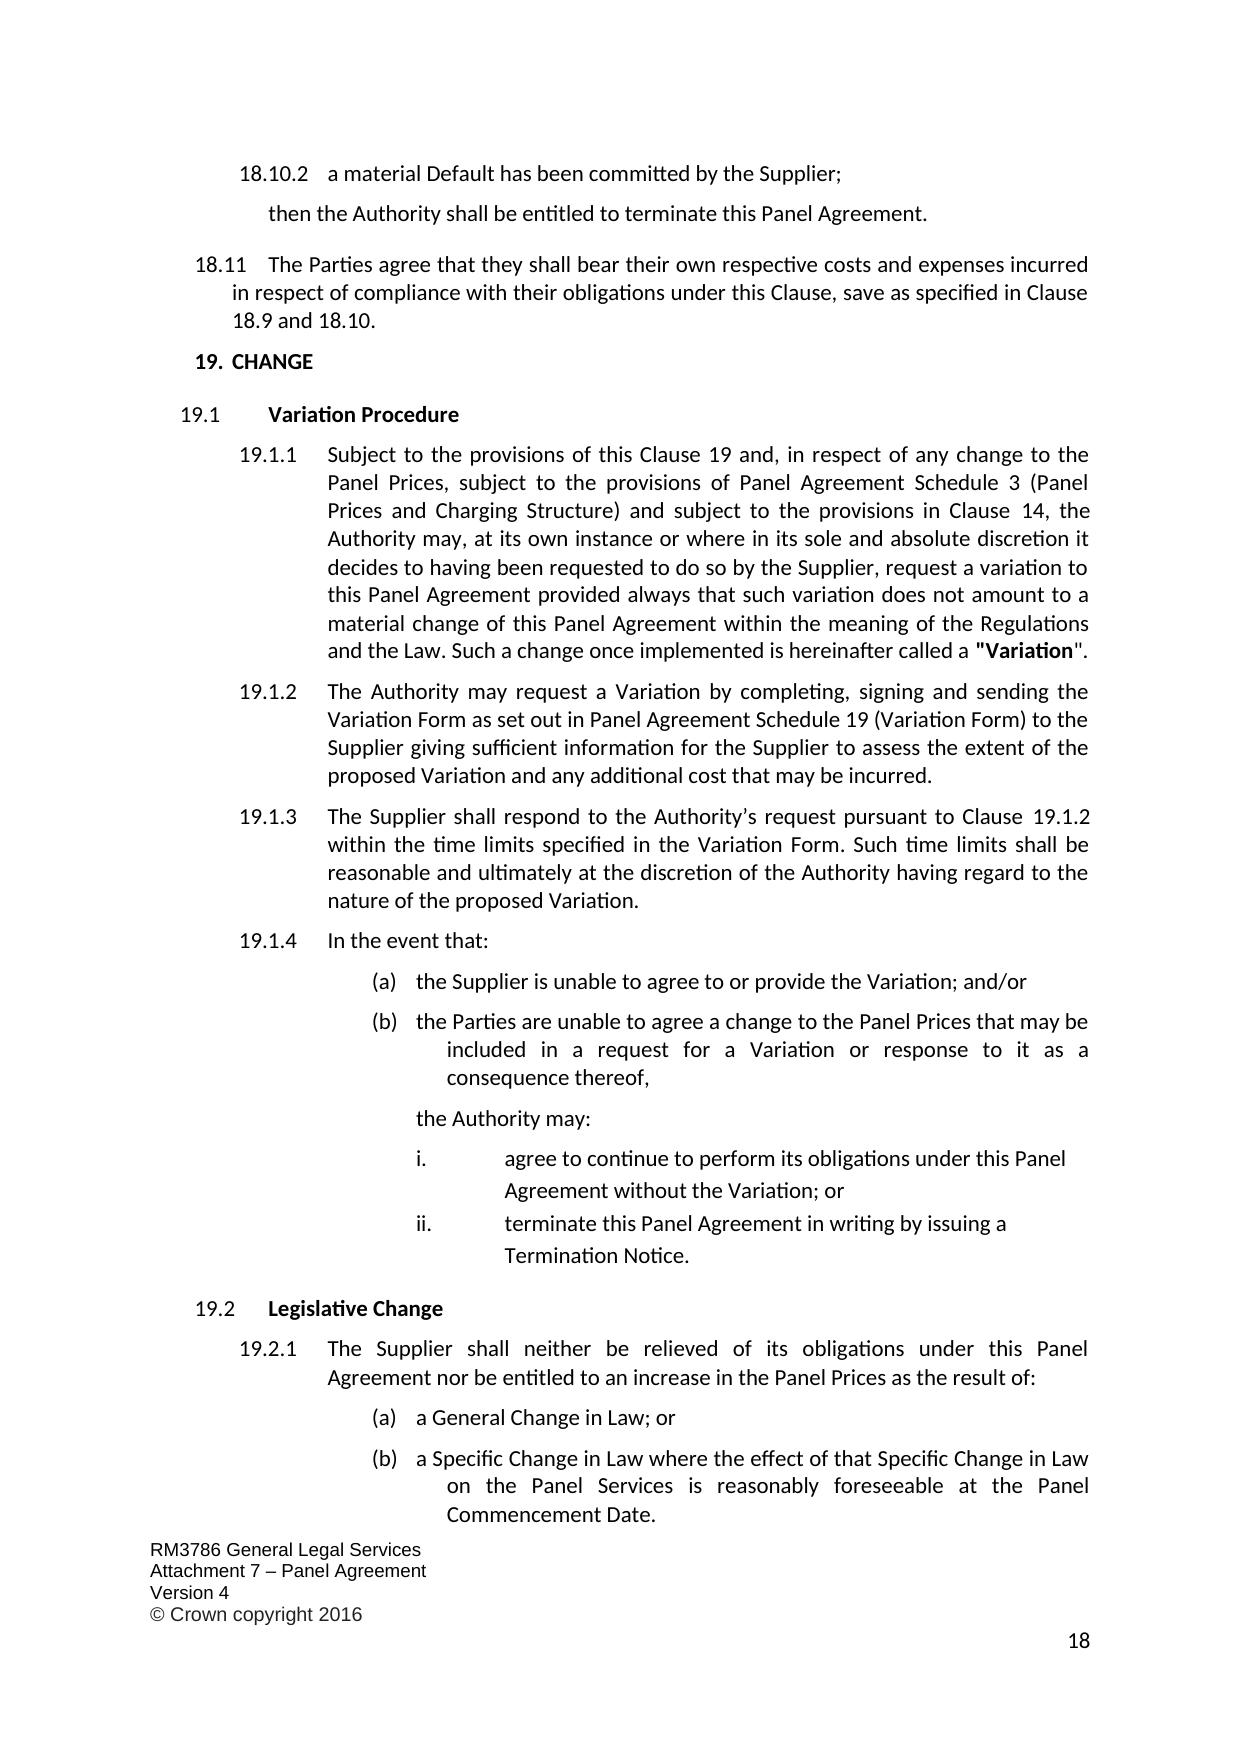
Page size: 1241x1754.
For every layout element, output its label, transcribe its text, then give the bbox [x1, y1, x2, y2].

text The Supplier shall neither be relieved of its obligations under this Panel Agreement nor be entitled to an increase in the Panel Prices as the result of: [239, 1334, 1090, 1391]
text The Parties agree that they shall bear their own respective costs and expenses incurred in respect of compliance with their obligations under this Clause, save as specified in Clause 18.9 and 18.10. [194, 250, 1090, 334]
list the Authority may: [372, 1104, 1090, 1132]
text a Specific Change in Law where the effect of that Specific Change in Law on the Panel Services is reasonably foreseeable at the Panel Commencement Date. [372, 1444, 1090, 1528]
text the Parties are unable to agree a change to the Panel Prices that may be included in a request for a Variation or response to it as a consequence thereof, [372, 1007, 1090, 1091]
text The Authority may request a Variation by completing, signing and sending the Variation Form as set out in Panel Agreement Schedule 19 (Variation Form) to the Supplier giving sufficient information for the Supplier to assess the extent of the proposed Variation and any additional cost that may be incurred. [239, 677, 1090, 789]
subtitle Variation Procedure [179, 400, 1090, 428]
list terminate this Panel Agreement in writing by issuing a Termination Notice. [416, 1209, 1090, 1269]
text Subject to the provisions of this Clause 19 and, in respect of any change to the Panel Prices, subject to the provisions of Panel Agreement Schedule 3 (Panel Prices and Charging Structure) and subject to the provisions in Clause 14, the Authority may, at its own instance or where in its sole and absolute discretion it decides to having been requested to do so by the Supplier, request a variation to this Panel Agreement provided always that such variation does not amount to a material change of this Panel Agreement within the meaning of the Regulations and the Law. Such a change once implemented is hereinafter called a "Variation". [239, 441, 1090, 665]
text In the event that: [239, 926, 1090, 954]
text a material Default has been committed by the Supplier; [239, 159, 1090, 187]
text then the Authority shall be entitled to terminate this Panel Agreement. [268, 199, 1090, 227]
list agree to continue to perform its obligations under this Panel Agreement without the Variation; or [416, 1144, 1090, 1205]
text The Supplier shall respond to the Authority’s request pursuant to Clause 19.1.2 within the time limits specified in the Variation Form. Such time limits shall be reasonable and ultimately at the discretion of the Authority having regard to the nature of the proposed Variation. [239, 802, 1090, 914]
subtitle CHANGE [194, 347, 1090, 375]
text the Supplier is unable to agree to or provide the Variation; and/or [372, 967, 1090, 995]
subtitle Legislative Change [194, 1294, 1090, 1322]
text a General Change in Law; or [372, 1403, 1090, 1431]
